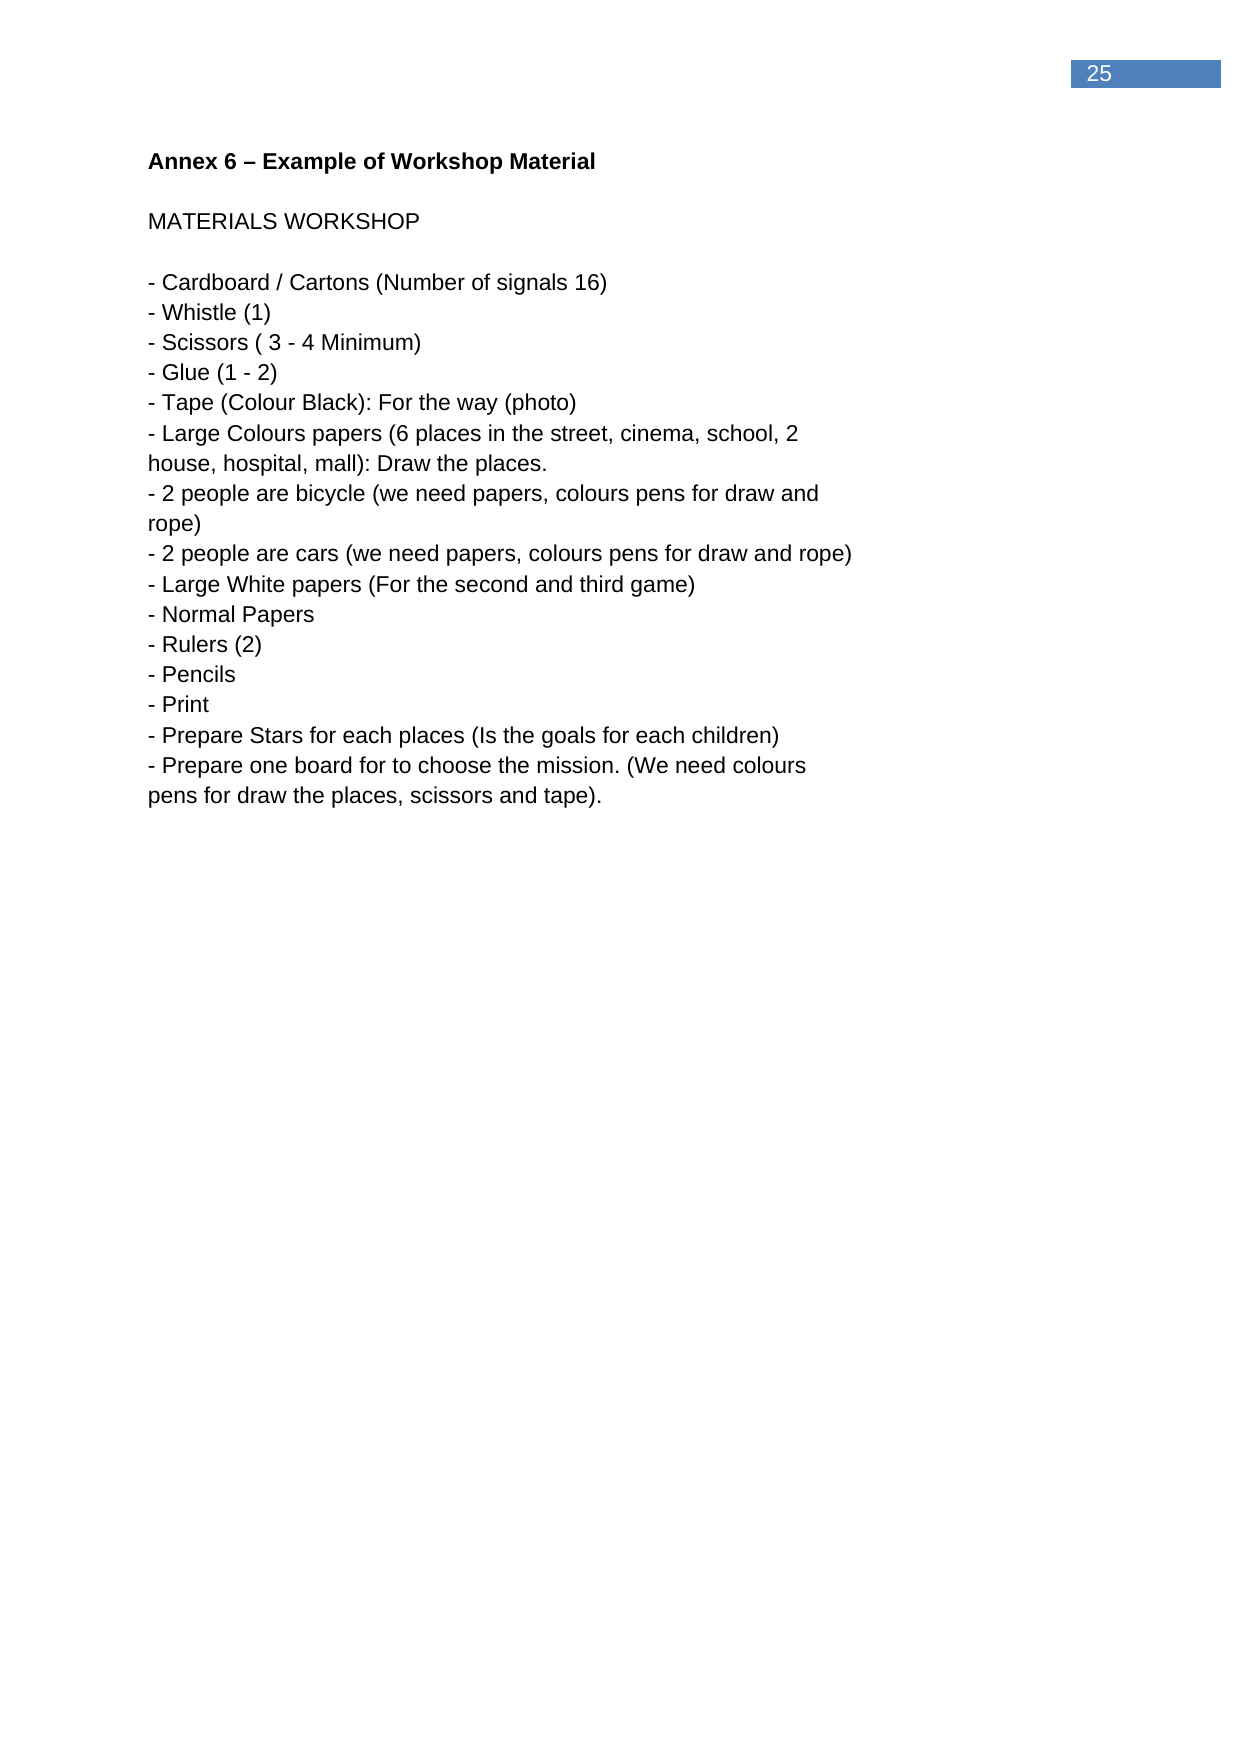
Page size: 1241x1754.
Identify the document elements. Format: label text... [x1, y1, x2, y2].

text - Normal Papers [148, 601, 1093, 627]
text - Pencils [148, 661, 1093, 687]
text house, hospital, mall): Draw the places. [148, 450, 1093, 476]
text - Prepare Stars for each places (Is the goals for each children) [148, 722, 1093, 748]
text pens for draw the places, scissors and tape). [148, 782, 1093, 808]
text - Whistle (1) [148, 299, 1093, 325]
text rope) [148, 510, 1093, 536]
text Annex 6 – Example of Workshop Material [148, 148, 1093, 174]
text - Rulers (2) [148, 631, 1093, 657]
text - Print [148, 691, 1093, 718]
text - 2 people are cars (we need papers, colours pens for draw and rope) [148, 540, 1093, 567]
text MATERIALS WORKSHOP [148, 208, 1093, 234]
text - Large White papers (For the second and third game) [148, 571, 1093, 597]
text - Tape (Colour Black): For the way (photo) [148, 389, 1093, 416]
text - 2 people are bicycle (we need papers, colours pens for draw and [148, 480, 1093, 506]
text - Scissors ( 3 - 4 Minimum) [148, 329, 1093, 355]
text - Cardboard / Cartons (Number of signals 16) [148, 268, 1093, 295]
text - Prepare one board for to choose the mission. (We need colours [148, 752, 1093, 778]
text - Glue (1 - 2) [148, 359, 1093, 385]
text - Large Colours papers (6 places in the street, cinema, school, 2 [148, 419, 1093, 446]
